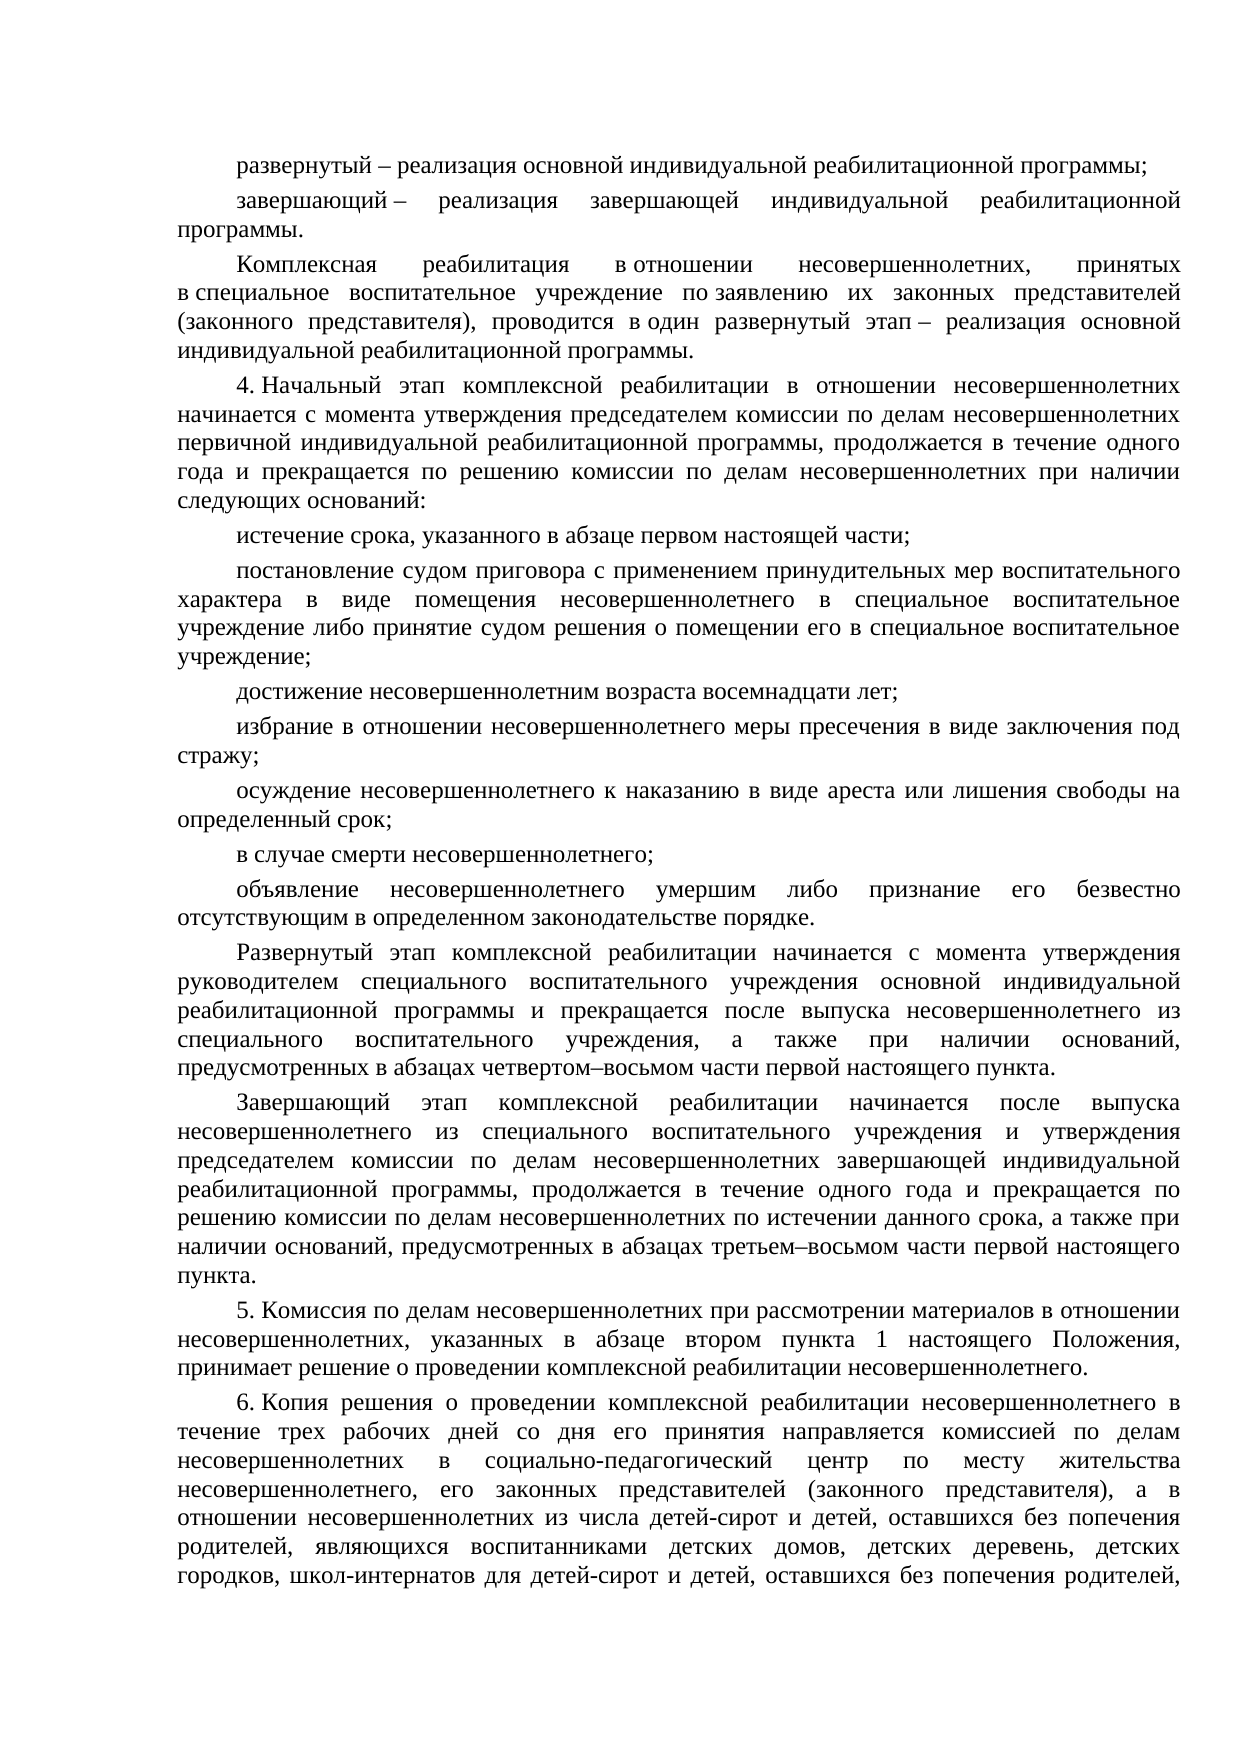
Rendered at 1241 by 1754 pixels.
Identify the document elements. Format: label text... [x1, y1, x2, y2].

text завершающий – реализация завершающей индивидуальной реабилитационной программы. [177, 185, 1181, 242]
text достижение несовершеннолетним возраста восемнадцати лет; [177, 676, 1181, 705]
text в случае смерти несовершеннолетнего; [177, 839, 1181, 867]
text Комплексная реабилитация в отношении несовершеннолетних, принятых в специальное воспитательное учреждение по заявлению их законных представителей (законного представителя), проводится в один развернутый этап – реализация основной индивидуальной реабилитационной программы. [177, 249, 1181, 364]
text постановление судом приговора с применением принудительных мер воспитательного характера в виде помещения несовершеннолетнего в специальное воспитательное учреждение либо принятие судом решения о помещении его в специальное воспитательное учреждение; [177, 555, 1181, 670]
text Завершающий этап комплексной реабилитации начинается после выпуска несовершеннолетнего из специального воспитательного учреждения и утверждения председателем комиссии по делам несовершеннолетних завершающей индивидуальной реабилитационной программы, продолжается в течение одного года и прекращается по решению комиссии по делам несовершеннолетних по истечении данного срока, а также при наличии оснований, предусмотренных в абзацах третьем–восьмом части первой настоящего пункта. [177, 1087, 1181, 1289]
text избрание в отношении несовершеннолетнего меры пресечения в виде заключения под стражу; [177, 711, 1181, 769]
text истечение срока, указанного в абзаце первом настоящей части; [177, 520, 1181, 549]
text 5. Комиссия по делам несовершеннолетних при рассмотрении материалов в отношении несовершеннолетних, указанных в абзаце втором пункта 1 настоящего Положения, принимает решение о проведении комплексной реабилитации несовершеннолетнего. [177, 1295, 1181, 1381]
text объявление несовершеннолетнего умершим либо признание его безвестно отсутствующим в определенном законодательстве порядке. [177, 874, 1181, 931]
text 4. Начальный этап комплексной реабилитации в отношении несовершеннолетних начинается с момента утверждения председателем комиссии по делам несовершеннолетних первичной индивидуальной реабилитационной программы, продолжается в течение одного года и прекращается по решению комиссии по делам несовершеннолетних при наличии следующих оснований: [177, 370, 1181, 514]
text Развернутый этап комплексной реабилитации начинается с момента утверждения руководителем специального воспитательного учреждения основной индивидуальной реабилитационной программы и прекращается после выпуска несовершеннолетнего из специального воспитательного учреждения, а также при наличии оснований, предусмотренных в абзацах четвертом–восьмом части первой настоящего пункта. [177, 937, 1181, 1081]
text осуждение несовершеннолетнего к наказанию в виде ареста или лишения свободы на определенный срок; [177, 775, 1181, 832]
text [177, 1387, 1181, 1589]
text развернутый – реализация основной индивидуальной реабилитационной программы; [177, 150, 1181, 179]
